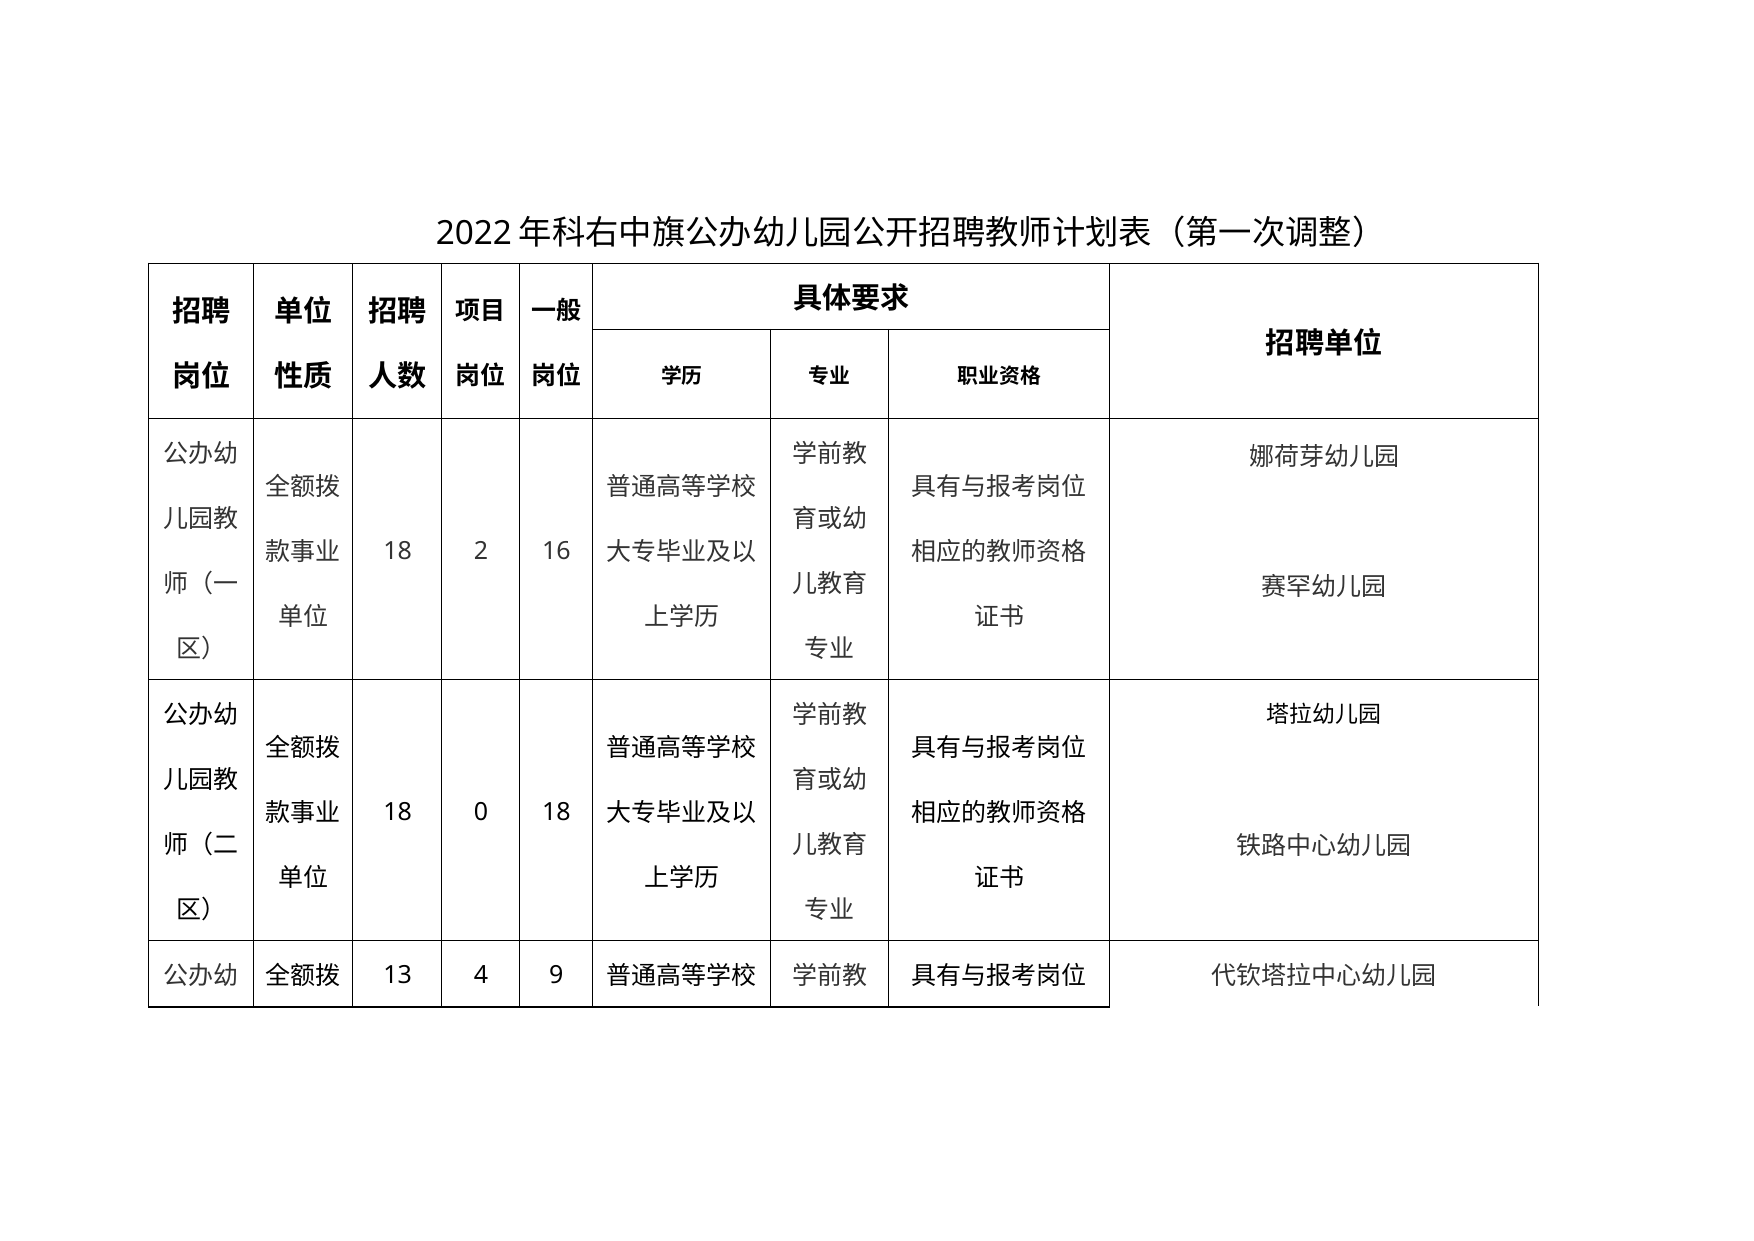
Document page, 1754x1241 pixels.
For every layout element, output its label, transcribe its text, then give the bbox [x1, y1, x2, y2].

table_cell 13 [353, 941, 441, 1006]
table_cell 学前教育或幼儿教育专业 [771, 680, 888, 940]
table_cell 18 [353, 680, 441, 940]
table_cell 18 [520, 680, 592, 940]
table_cell 普通高等学校大专毕业及以上学历 [593, 680, 770, 940]
table_cell 全额拨款事业单位 [254, 419, 352, 679]
table_cell 学前教育或幼儿教育专业 [771, 941, 888, 1006]
table_cell 学历 [593, 330, 770, 418]
text 2022年科右中旗公办幼儿园公开招聘教师计划表（第一次调整） [150, 198, 1604, 263]
table_cell 全额拨款事业单位 [254, 680, 352, 940]
table_cell 公办幼儿园教师（三区） [149, 941, 253, 1006]
table_cell 职业资格 [889, 330, 1109, 418]
table_cell 专业 [771, 330, 888, 418]
table_cell 代钦塔拉中心幼儿园 [1110, 941, 1538, 1006]
table_cell 16 [520, 419, 592, 679]
table_cell 学前教育或幼儿教育专业 [771, 419, 888, 679]
table_header 招聘岗位 [149, 264, 253, 418]
table_cell 4 [442, 941, 519, 1006]
table_cell 0 [442, 680, 519, 940]
table_header 项目岗位 [442, 264, 519, 418]
table_cell 全额拨款事业单位 [254, 941, 352, 1006]
table_cell 具有与报考岗位相应的教师资格证书 [889, 941, 1109, 1006]
table_cell 公办幼儿园教师（二区） [149, 680, 253, 940]
table_cell 具有与报考岗位相应的教师资格证书 [889, 419, 1109, 679]
table_header 一般岗位 [520, 264, 592, 418]
table_cell 具有与报考岗位相应的教师资格证书 [889, 680, 1109, 940]
table_cell 铁路中心幼儿园 [1110, 745, 1538, 940]
table_cell 公办幼儿园教师（一区） [149, 419, 253, 679]
table_cell 9 [520, 941, 592, 1006]
table_cell 2 [442, 419, 519, 679]
table_cell 娜荷芽幼儿园 [1110, 419, 1538, 489]
table_cell 普通高等学校大专毕业及以上学历 [593, 941, 770, 1006]
table_cell 塔拉幼儿园 [1110, 680, 1538, 745]
table_cell 普通高等学校大专毕业及以上学历 [593, 419, 770, 679]
table_cell 赛罕幼儿园 [1110, 489, 1538, 679]
table_header 具体要求 [593, 264, 1109, 329]
table_header 招聘单位 [1110, 264, 1538, 418]
table_cell 18 [353, 419, 441, 679]
table_header 招聘人数 [353, 264, 441, 418]
table_header 单位性质 [254, 264, 352, 418]
